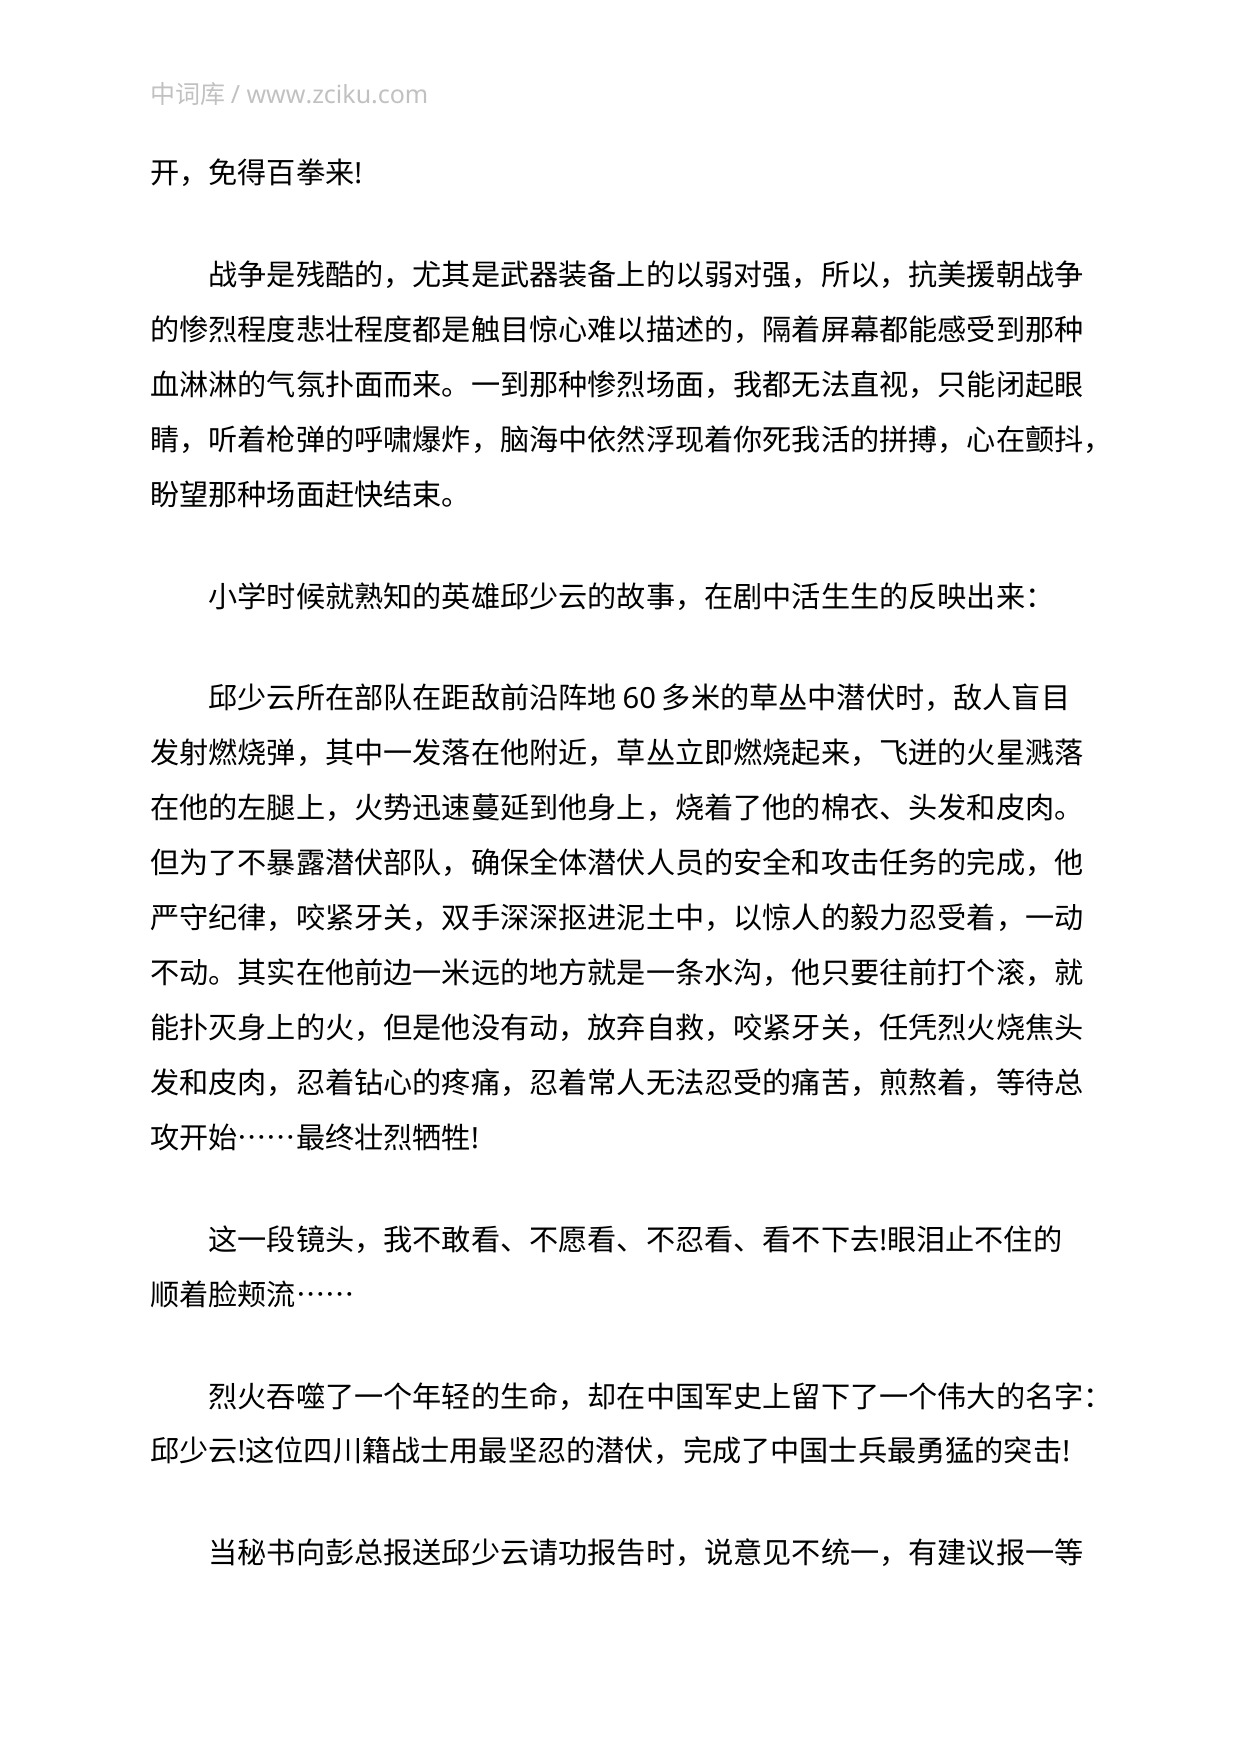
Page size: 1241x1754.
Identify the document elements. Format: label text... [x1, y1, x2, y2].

text 邱少云所在部队在距敌前沿阵地60多米的草丛中潜伏时，敌人盲目发射燃烧弹，其中一发落在他附近，草丛立即燃烧起来，飞迸的火星溅落在他的左腿上，火势迅速蔓延到他身上，烧着了他的棉衣、头发和皮肉。但为了不暴露潜伏部队，确保全体潜伏人员的安全和攻击任务的完成，他严守纪律，咬紧牙关，双手深深抠进泥土中，以惊人的毅力忍受着，一动不动。其实在他前边一米远的地方就是一条水沟，他只要往前打个滚，就能扑灭身上的火，但是他没有动，放弃自救，咬紧牙关，任凭烈火烧焦头发和皮肉，忍着钻心的疼痛，忍着常人无法忍受的痛苦，煎熬着，等待总攻开始……最终壮烈牺牲! [150, 675, 1090, 1157]
text 烈火吞噬了一个年轻的生命，却在中国军史上留下了一个伟大的名字：邱少云!这位四川籍战士用最坚忍的潜伏，完成了中国士兵最勇猛的突击! [150, 1373, 1090, 1470]
text 小学时候就熟知的英雄邱少云的故事，在剧中活生生的反映出来： [150, 573, 1090, 616]
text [150, 1530, 1090, 1572]
text 战争是残酷的，尤其是武器装备上的以弱对强，所以，抗美援朝战争的惨烈程度悲壮程度都是触目惊心难以描述的，隔着屏幕都能感受到那种血淋淋的气氛扑面而来。一到那种惨烈场面，我都无法直视，只能闭起眼睛，听着枪弹的呼啸爆炸，脑海中依然浮现着你死我活的拼搏，心在颤抖，盼望那种场面赶快结束。 [150, 252, 1090, 514]
text 这一段镜头，我不敢看、不愿看、不忍看、看不下去!眼泪止不住的顺着脸颊流…… [150, 1216, 1090, 1314]
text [150, 150, 1090, 192]
